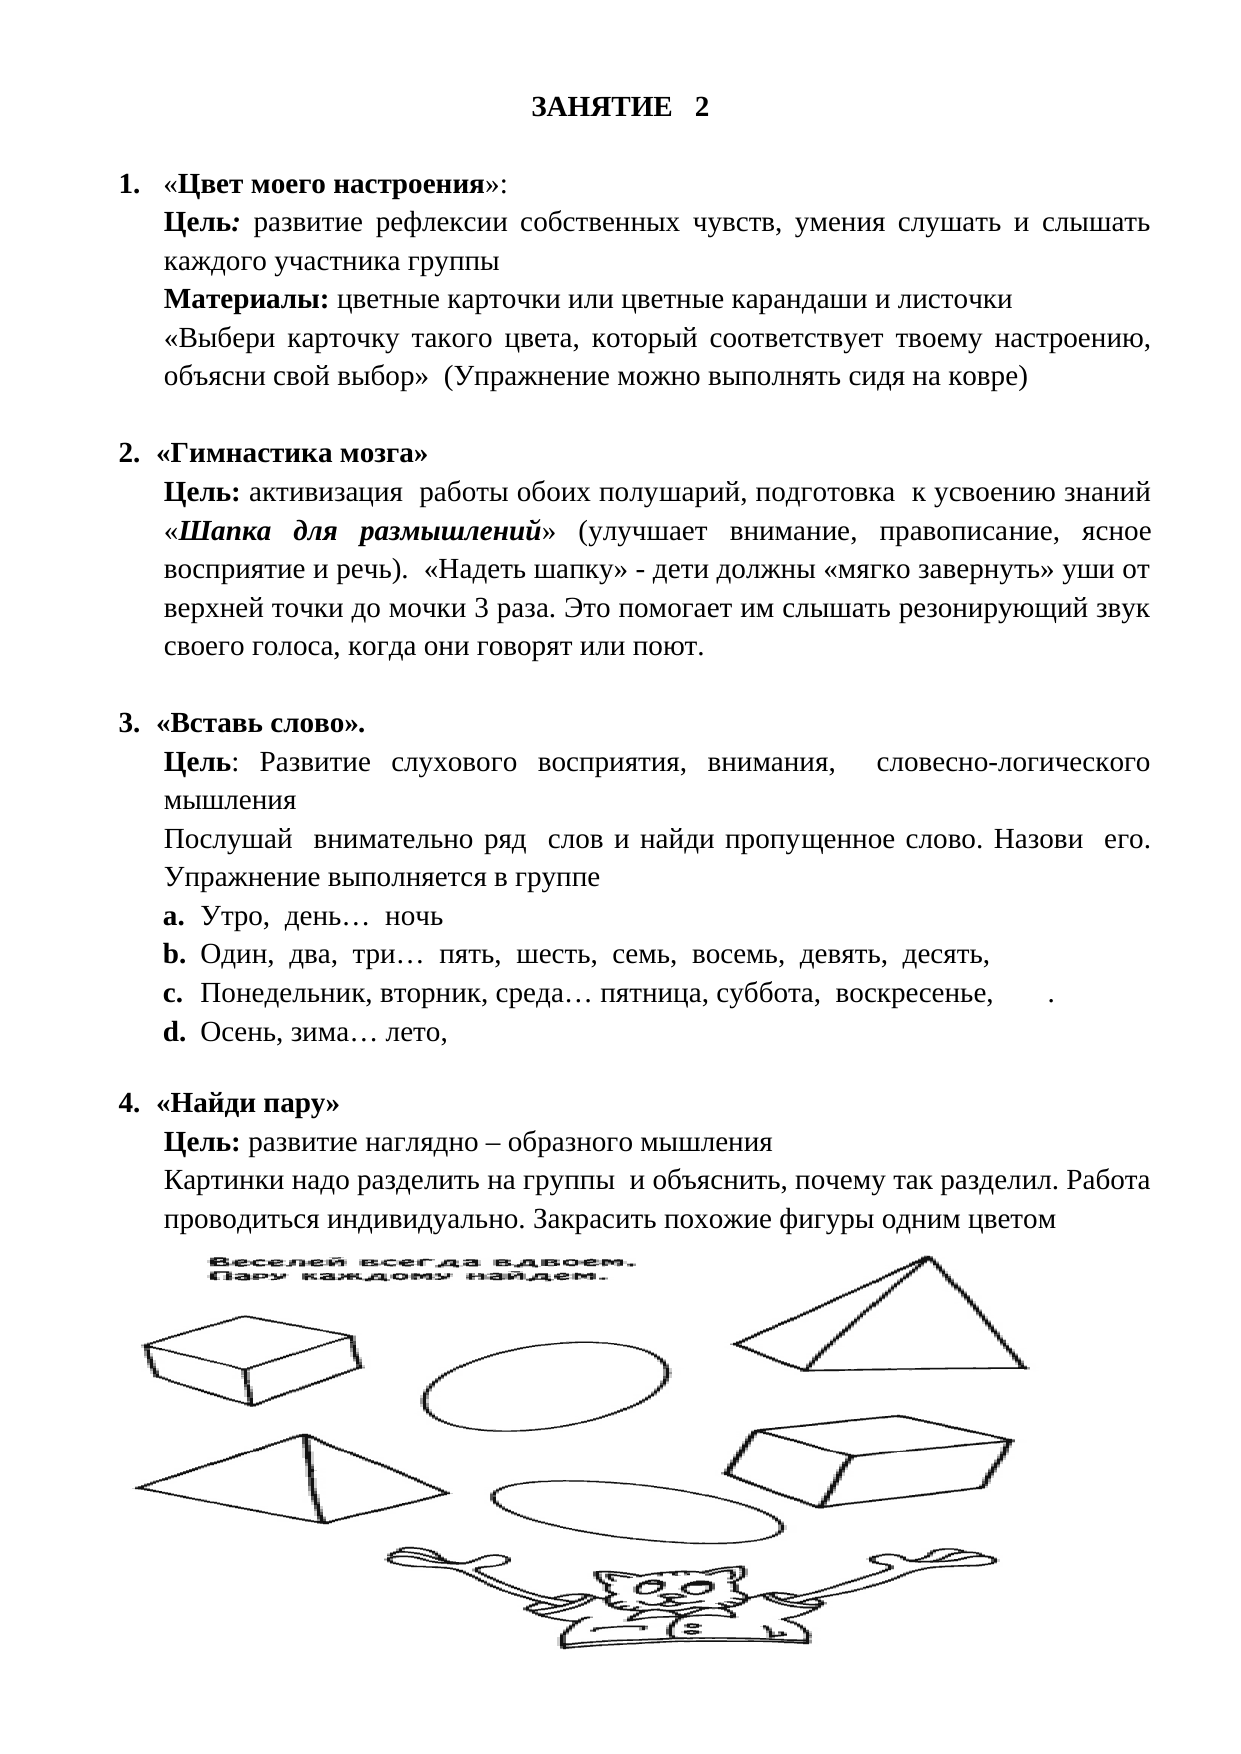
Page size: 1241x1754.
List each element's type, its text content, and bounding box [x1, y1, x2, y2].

list Цель: Развитие слухового восприятия, внимания, словесно-логического мышления [164, 744, 1152, 816]
list Один, два, три… пять, шесть, семь, восемь, девять, десять, [163, 937, 1152, 970]
list Понедельник, вторник, среда… пятница, суббота, воскресенье, . [163, 975, 1152, 1009]
list Послушай внимательно ряд слов и найди пропущенное слово. Назови его. Упражнение выполняется в группе [164, 821, 1152, 893]
list «Выбери карточку такого цвета, который соответствует твоему настроению, объясни свой выбор» (Упражнение можно выполнять сидя на ковре) [164, 320, 1152, 392]
list «Найди пару» [118, 1085, 1152, 1119]
list Утро, день… ночь [163, 898, 1152, 932]
list Осень, зима… лето, [163, 1014, 1152, 1047]
text Цель: развитие наглядно – образного мышления [164, 1124, 1152, 1157]
list «Вставь слово». [118, 705, 1152, 739]
picture [129, 1251, 1039, 1653]
text ЗАНЯТИЕ 2 [89, 89, 1152, 122]
list «Цвет моего настроения»: [118, 166, 1152, 199]
list Материалы: цветные карточки или цветные карандаши и листочки [164, 281, 1152, 315]
list Цель: активизация работы обоих полушарий, подготовка к усвоению знаний «Шапка для размышлений» (улучшает внимание, правописание, ясное восприятие и речь). «Надеть шапку» - дети должны «мягко завернуть» уши от верхней точки до мочки 3 раза. Это помогает им слышать резонирующий звук своего голоса, когда они говорят или поют. [164, 474, 1152, 662]
list «Гимнастика мозга» [118, 436, 1152, 469]
text Картинки надо разделить на группы и объяснить, почему так разделил. Работа проводиться индивидуально. Закрасить похожие фигуры одним цветом [164, 1162, 1152, 1234]
list Цель: развитие рефлексии собственных чувств, умения слушать и слышать каждого участника группы [164, 204, 1152, 276]
